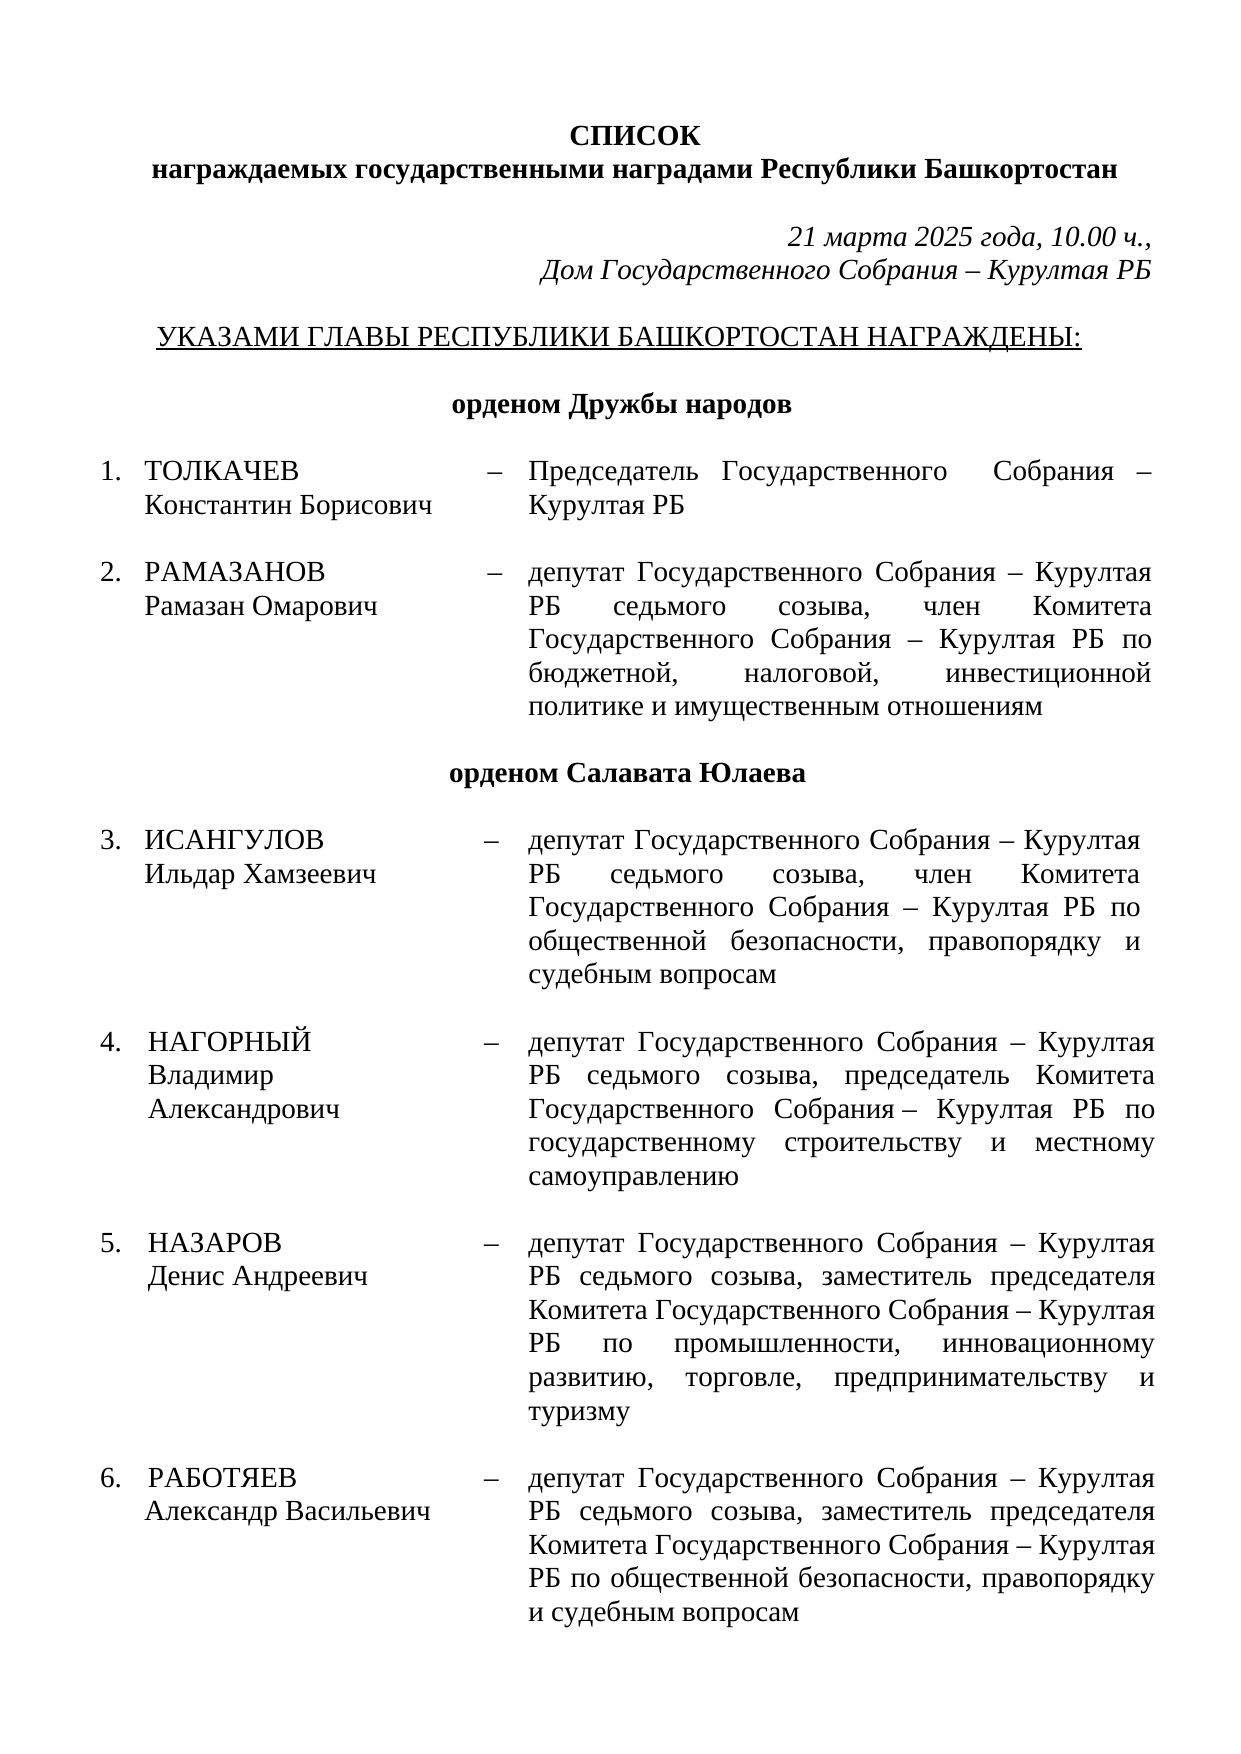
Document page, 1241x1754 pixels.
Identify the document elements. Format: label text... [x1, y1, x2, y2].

table_cell депутат Государственного Собрания – Курултая РБ седьмого созыва, член Комитета Государственного Собрания – Курултая РБ по бюджетной, налоговой, инвестиционной политике и имущественным отношениям [517, 554, 1167, 755]
table_cell – [473, 1460, 517, 1661]
table_cell РАБОТЯЕВ Александр Васильевич [133, 1460, 473, 1661]
table_cell орденом Салавата Юлаева [89, 755, 1167, 822]
table_cell орденом Дружбы народов [89, 386, 1167, 453]
table_cell НАЗАРОВ Денис Андреевич [133, 1225, 473, 1460]
table_cell – [473, 1024, 517, 1225]
table_cell ТОЛКАЧЕВ Константин Борисович [133, 454, 473, 554]
table_cell [89, 454, 133, 554]
text Список [118, 118, 1152, 152]
table_cell [89, 1024, 133, 1225]
text награждаемых государственными наградами Республики Башкортостан [118, 152, 1152, 185]
table_cell – [473, 554, 517, 755]
table_cell депутат Государственного Собрания – Курултая РБ седьмого созыва, заместитель председателя Комитета Государственного Собрания – Курултая РБ по промышленности, инновационному развитию, торговле, предпринимательству и туризму [517, 1225, 1167, 1460]
text 21 марта 2025 года, 10.00 ч., [118, 219, 1152, 252]
table_cell – [473, 1225, 517, 1460]
table_cell Председатель Государственного Собрания – Курултая РБ [517, 454, 1167, 554]
table_cell [89, 1460, 133, 1661]
table_cell [89, 1225, 133, 1460]
table_cell [89, 823, 133, 1024]
table_cell депутат Государственного Собрания – Курултая РБ седьмого созыва, заместитель председателя Комитета Государственного Собрания – Курултая РБ по общественной безопасности, правопорядку и судебным вопросам [517, 1460, 1167, 1661]
table_cell – [473, 823, 517, 1024]
table_cell депутат Государственного Собрания – Курултая РБ седьмого созыва, член Комитета Государственного Собрания – Курултая РБ по общественной безопасности, правопорядку и судебным вопросам [517, 823, 1167, 1024]
table_cell [89, 554, 133, 755]
table_cell депутат Государственного Собрания – Курултая РБ седьмого созыва, председатель Комитета Государственного Собрания – Курултая РБ по государственному строительству и местному самоуправлению [517, 1024, 1167, 1225]
table_cell НАГОРНЫЙ Владимир Александрович [133, 1024, 473, 1225]
table_header УКАЗАМИ ГЛАВЫ РЕСПУБЛИКИ БАШКОРТОСТАН НАГРАЖДЕНЫ: [89, 319, 1167, 386]
table_cell РАМАЗАНОВ Рамазан Омарович [133, 554, 473, 755]
table_cell – [473, 454, 517, 554]
table_cell ИСАНГУЛОВ Ильдар Хамзеевич [133, 823, 473, 1024]
text Дом Государственного Собрания – Курултая РБ [118, 252, 1152, 286]
